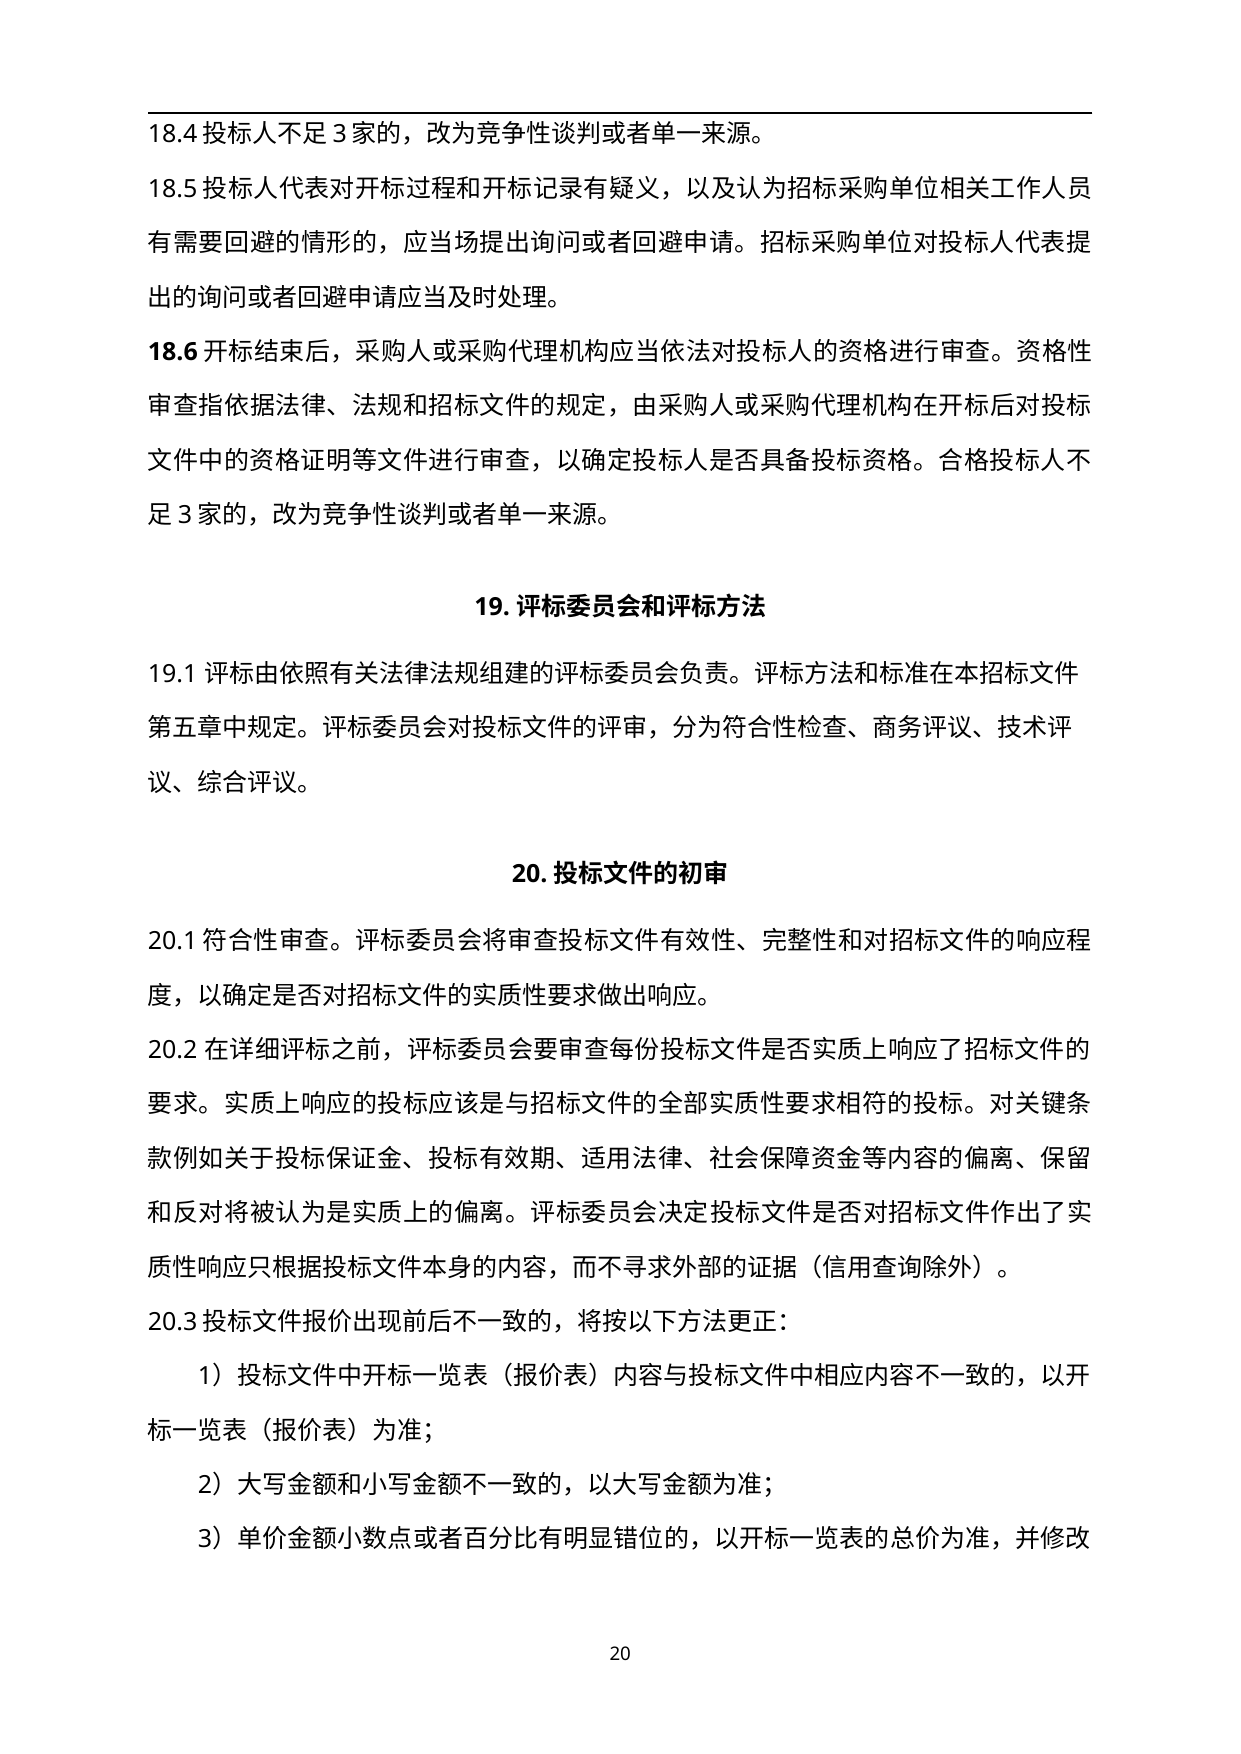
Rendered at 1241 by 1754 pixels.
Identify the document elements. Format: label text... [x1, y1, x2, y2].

text 20.3投标文件报价出现前后不一致的，将按以下方法更正： [148, 1301, 1092, 1338]
text 20.1符合性审查。评标委员会将审查投标文件有效性、完整性和对招标文件的响应程度，以确定是否对招标文件的实质性要求做出响应。 [148, 921, 1092, 1011]
subtitle 19. 评标委员会和评标方法 [148, 586, 1092, 623]
text 18.6开标结束后，采购人或采购代理机构应当依法对投标人的资格进行审查。资格性审查指依据法律、法规和招标文件的规定，由采购人或采购代理机构在开标后对投标文件中的资格证明等文件进行审查，以确定投标人是否具备投标资格。合格投标人不足3家的，改为竞争性谈判或者单一来源。 [148, 331, 1092, 531]
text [148, 1519, 1092, 1555]
text 18.4投标人不足3家的，改为竞争性谈判或者单一来源。 [148, 114, 1092, 150]
text 20.2 在详细评标之前，评标委员会要审查每份投标文件是否实质上响应了招标文件的要求。实质上响应的投标应该是与招标文件的全部实质性要求相符的投标。对关键条款例如关于投标保证金、投标有效期、适用法律、社会保障资金等内容的偏离、保留和反对将被认为是实质上的偏离。评标委员会决定投标文件是否对招标文件作出了实质性响应只根据投标文件本身的内容，而不寻求外部的证据（信用查询除外）。 [148, 1029, 1092, 1283]
subtitle 20. 投标文件的初审 [148, 854, 1092, 890]
text 18.5投标人代表对开标过程和开标记录有疑义，以及认为招标采购单位相关工作人员有需要回避的情形的，应当场提出询问或者回避申请。招标采购单位对投标人代表提出的询问或者回避申请应当及时处理。 [148, 168, 1092, 313]
text 2）大写金额和小写金额不一致的，以大写金额为准； [148, 1464, 1092, 1501]
text 1）投标文件中开标一览表（报价表）内容与投标文件中相应内容不一致的，以开标一览表（报价表）为准； [148, 1356, 1092, 1446]
text 19.1 评标由依照有关法律法规组建的评标委员会负责。评标方法和标准在本招标文件第五章中规定。评标委员会对投标文件的评审，分为符合性检查、商务评议、技术评议、综合评议。 [148, 653, 1092, 798]
